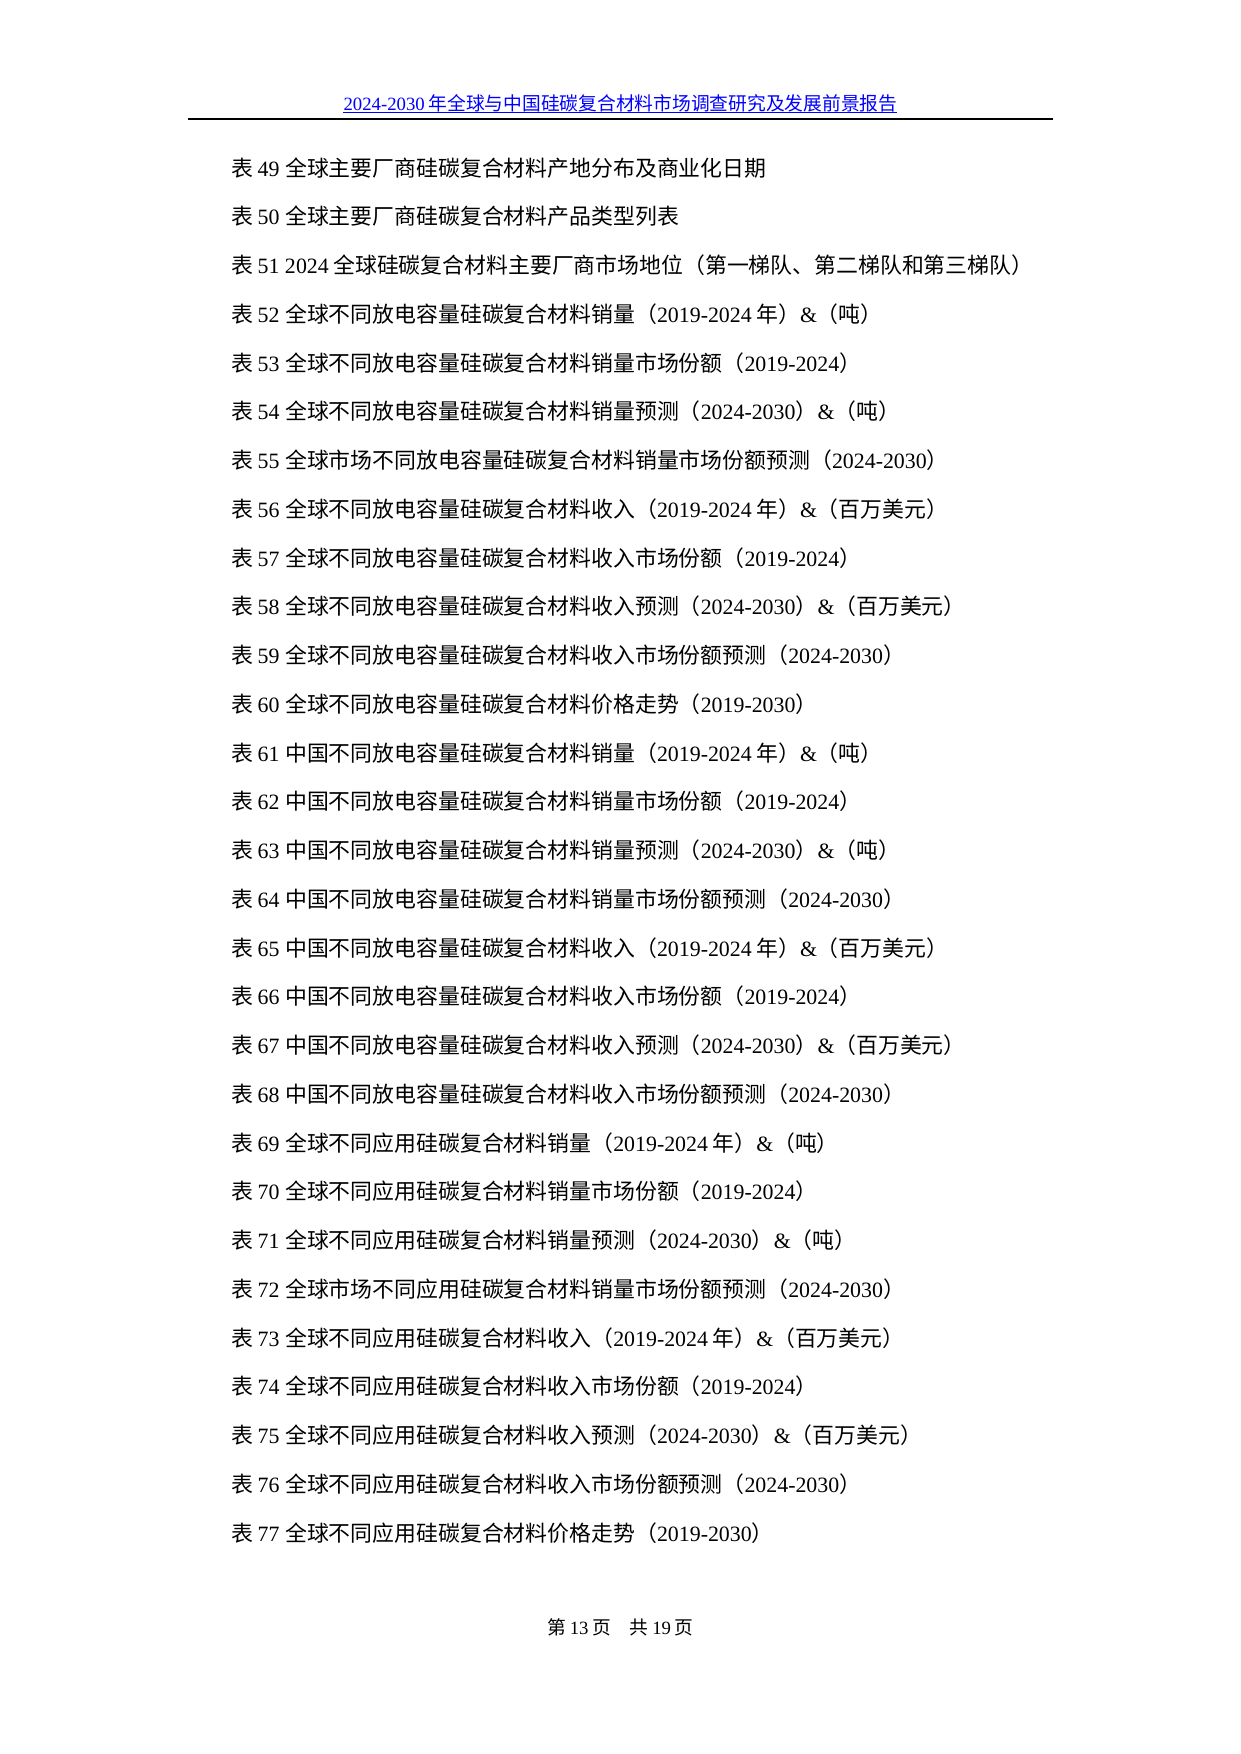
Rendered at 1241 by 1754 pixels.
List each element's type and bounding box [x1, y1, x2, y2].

text [187, 150, 1053, 1548]
